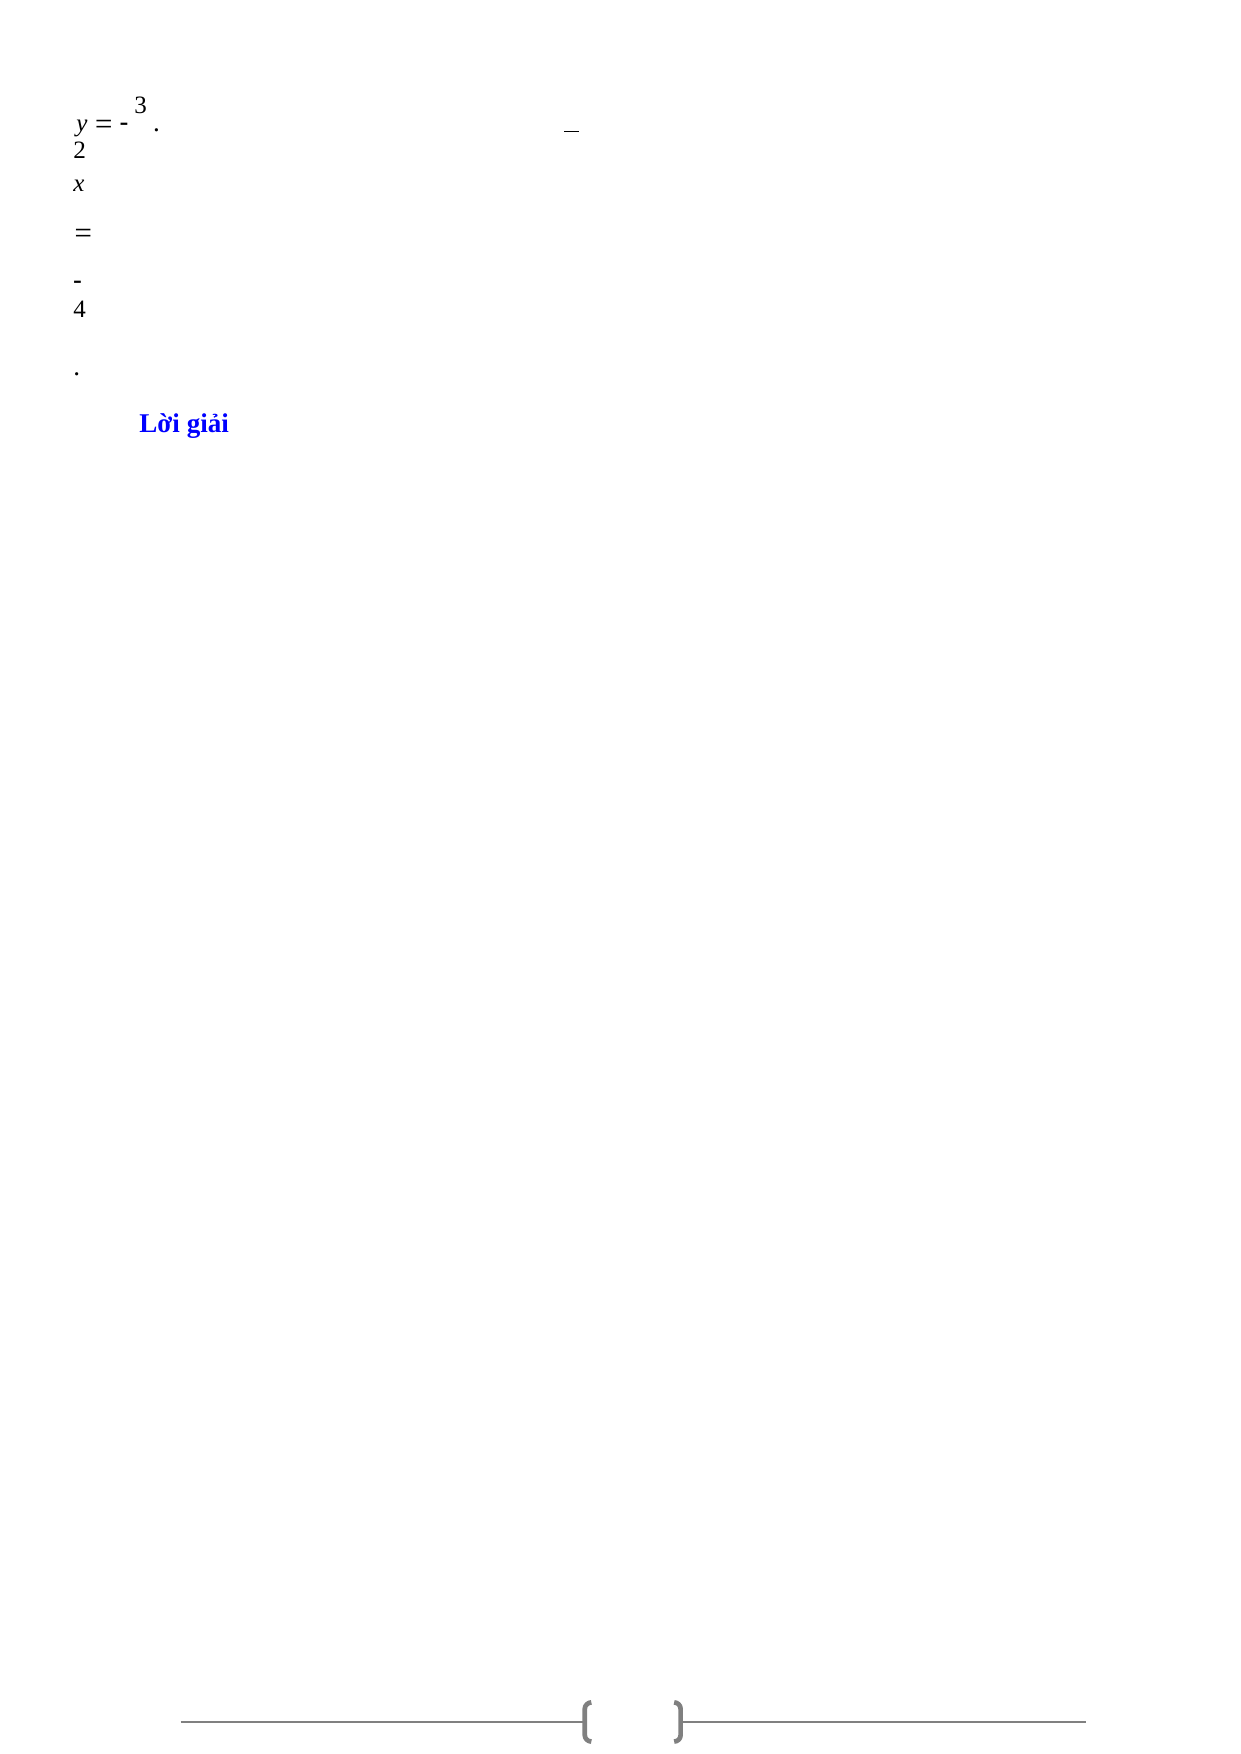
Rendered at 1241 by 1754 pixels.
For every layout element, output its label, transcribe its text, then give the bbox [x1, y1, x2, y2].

text y   3 . [76, 99, 502, 139]
subtitle Lời giải [139, 407, 502, 438]
